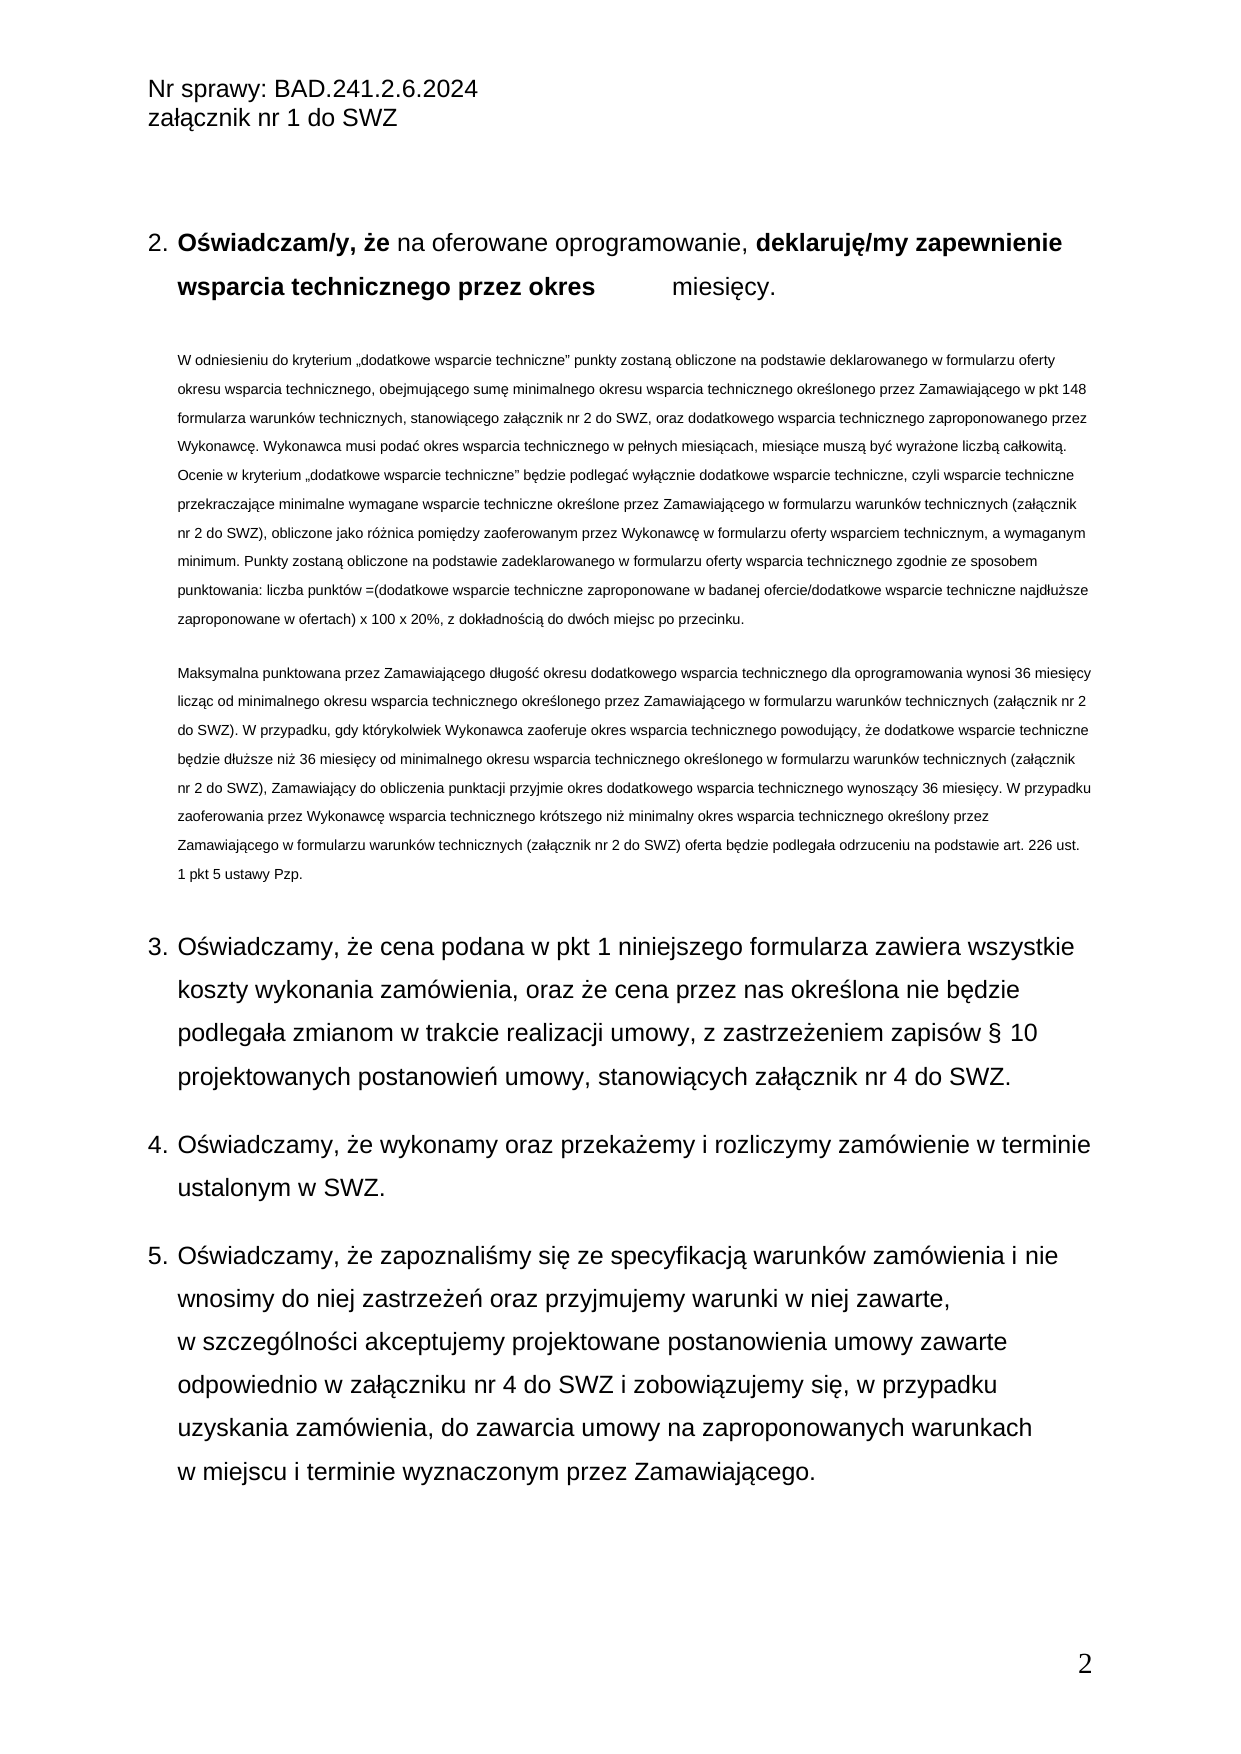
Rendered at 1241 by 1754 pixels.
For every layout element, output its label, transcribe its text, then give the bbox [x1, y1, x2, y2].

list Maksymalna punktowana przez Zamawiającego długość okresu dodatkowego wsparcia technicznego dla oprogramowania wynosi 36 miesięcy licząc od minimalnego okresu wsparcia technicznego określonego przez Zamawiającego w formularzu warunków technicznych (załącznik nr 2 do SWZ). W przypadku, gdy którykolwiek Wykonawca zaoferuje okres wsparcia technicznego powodujący, że dodatkowe wsparcie techniczne będzie dłuższe niż 36 miesięcy od minimalnego okresu wsparcia technicznego określonego w formularzu warunków technicznych (załącznik nr 2 do SWZ), Zamawiający do obliczenia punktacji przyjmie okres dodatkowego wsparcia technicznego wynoszący 36 miesięcy. W przypadku zaoferowania przez Wykonawcę wsparcia technicznego krótszego niż minimalny okres wsparcia technicznego określony przez Zamawiającego w formularzu warunków technicznych (załącznik nr 2 do SWZ) oferta będzie podlegała odrzuceniu na podstawie art. 226 ust. 1 pkt 5 ustawy Pzp. [177, 664, 1092, 894]
list W odniesieniu do kryterium „dodatkowe wsparcie techniczne” punkty zostaną obliczone na podstawie deklarowanego w formularzu oferty okresu wsparcia technicznego, obejmującego sumę minimalnego okresu wsparcia technicznego określonego przez Zamawiającego w pkt 148 formularza warunków technicznych, stanowiącego załącznik nr 2 do SWZ, oraz dodatkowego wsparcia technicznego zaproponowanego przez Wykonawcę. Wykonawca musi podać okres wsparcia technicznego w pełnych miesiącach, miesiące muszą być wyrażone liczbą całkowitą. Ocenie w kryterium „dodatkowe wsparcie techniczne” będzie podlegać wyłącznie dodatkowe wsparcie techniczne, czyli wsparcie techniczne przekraczające minimalne wymagane wsparcie techniczne określone przez Zamawiającego w formularzu warunków technicznych (załącznik nr 2 do SWZ), obliczone jako różnica pomiędzy zaoferowanym przez Wykonawcę w formularzu oferty wsparciem technicznym, a wymaganym minimum. Punkty zostaną obliczone na podstawie zadeklarowanego w formularzu oferty wsparcia technicznego zgodnie ze sposobem punktowania: liczba punktów =(dodatkowe wsparcie techniczne zaproponowane w badanej ofercie/dodatkowe wsparcie techniczne najdłuższe zaproponowane w ofertach) x 100 x 20%, z dokładnością do dwóch miejsc po przecinku. [177, 352, 1092, 639]
list Oświadczamy, że zapoznaliśmy się ze specyfikacją warunków zamówienia i nie wnosimy do niej zastrzeżeń oraz przyjmujemy warunki w niej zawarte, w szczególności akceptujemy projektowane postanowienia umowy zawarte odpowiednio w załączniku nr 4 do SWZ i zobowiązujemy się, w przypadku uzyskania zamówienia, do zawarcia umowy na zaproponowanych warunkach w miejscu i terminie wyznaczonym przez Zamawiającego. [148, 1241, 1092, 1485]
list Oświadczam/y, że na oferowane oprogramowanie, deklaruję/my zapewnienie wsparcia technicznego przez okres miesięcy. [148, 228, 1092, 300]
list Oświadczamy, że wykonamy oraz przekażemy i rozliczymy zamówienie w terminie ustalonym w SWZ. [148, 1129, 1092, 1201]
list Oświadczamy, że cena podana w pkt 1 niniejszego formularza zawiera wszystkie koszty wykonania zamówienia, oraz że cena przez nas określona nie będzie podlegała zmianom w trakcie realizacji umowy, z zastrzeżeniem zapisów § 10 projektowanych postanowień umowy, stanowiących załącznik nr 4 do SWZ. [148, 932, 1092, 1090]
